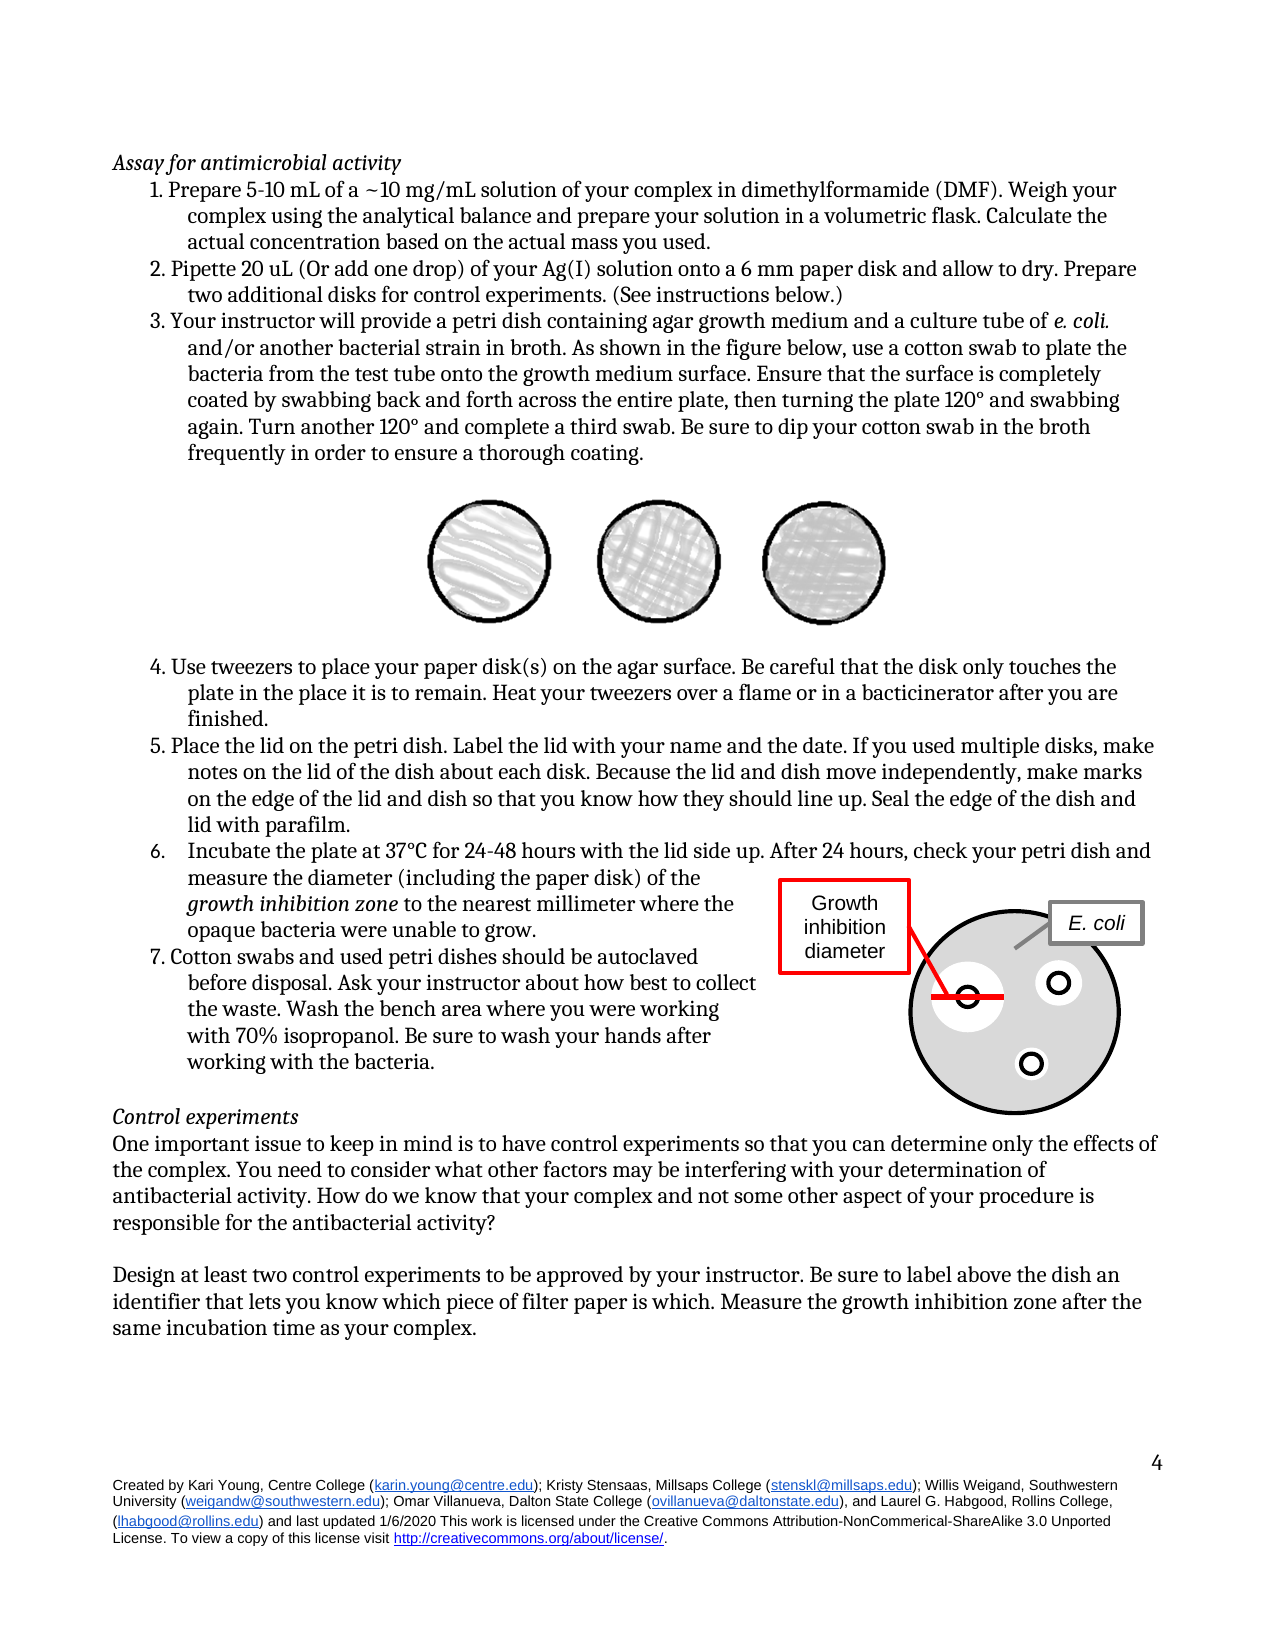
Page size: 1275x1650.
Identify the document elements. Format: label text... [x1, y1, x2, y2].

text 1. Prepare 5-10 mL of a ~10 mg/mL solution of your complex in dimethylformamide (DMF). Weigh your complex using the analytical balance and prepare your solution in a volumetric flask. Calculate the actual concentration based on the actual mass you used. [150, 176, 1162, 255]
text 3. Your instructor will provide a petri dish containing agar growth medium and a culture tube of e. coli. and/or another bacterial strain in broth. As shown in the figure below, use a cotton swab to plate the bacteria from the test tube onto the growth medium surface. Ensure that the surface is completely coated by swabbing back and forth across the entire plate, then turning the plate 120° and swabbing again. Turn another 120° and complete a third swab. Be sure to dip your cotton swab in the broth frequently in order to ensure a thorough coating. [150, 308, 1162, 466]
text One important issue to keep in mind is to have control experiments so that you can determine only the effects of the complex. You need to consider what other factors may be interfering with your determination of antibacterial activity. How do we know that your complex and not some other aspect of your procedure is responsible for the antibacterial activity? [112, 1130, 1162, 1236]
text Design at least two control experiments to be approved by your instructor. Be sure to label above the dish an identifier that lets you know which piece of filter paper is which. Measure the growth inhibition zone after the same incubation time as your complex. [112, 1262, 1162, 1341]
text 4. Use tweezers to place your paper disk(s) on the agar surface. Be careful that the disk only touches the plate in the place it is to remain. Heat your tweezers over a flame or in a bacticinerator after you are finished. [150, 653, 1162, 733]
text 2. Pipette 20 uL (Or add one drop) of your Ag(I) solution onto a 6 mm paper disk and allow to dry. Prepare two additional disks for control experiments. (See instructions below.) [150, 255, 1162, 308]
text 5. Place the lid on the petri dish. Label the lid with your name and the date. If you used multiple disks, make notes on the lid of the dish about each disk. Because the lid and dish move independently, make marks on the edge of the lid and dish so that you know how they should line up. Seal the edge of the dish and lid with parafilm. [150, 733, 1162, 838]
text Assay for antimicrobial activity [112, 150, 1162, 176]
text 7. Cotton swabs and used petri dishes should be autoclaved before disposal. Ask your instructor about how best to collect the waste. Wash the bench area where you were working with 70% isopropanol. Be sure to wash your hands after working with the bacteria. [150, 943, 929, 1075]
picture [423, 492, 890, 627]
list Incubate the plate at 37°C for 24-48 hours with the lid side up. After 24 hours, check your petri dish and measure the diameter (including the paper disk) of the growth inhibition zone to the nearest millimeter where the opaque bacteria were unable to grow. [150, 838, 1162, 943]
text Control experiments [112, 1104, 1162, 1130]
